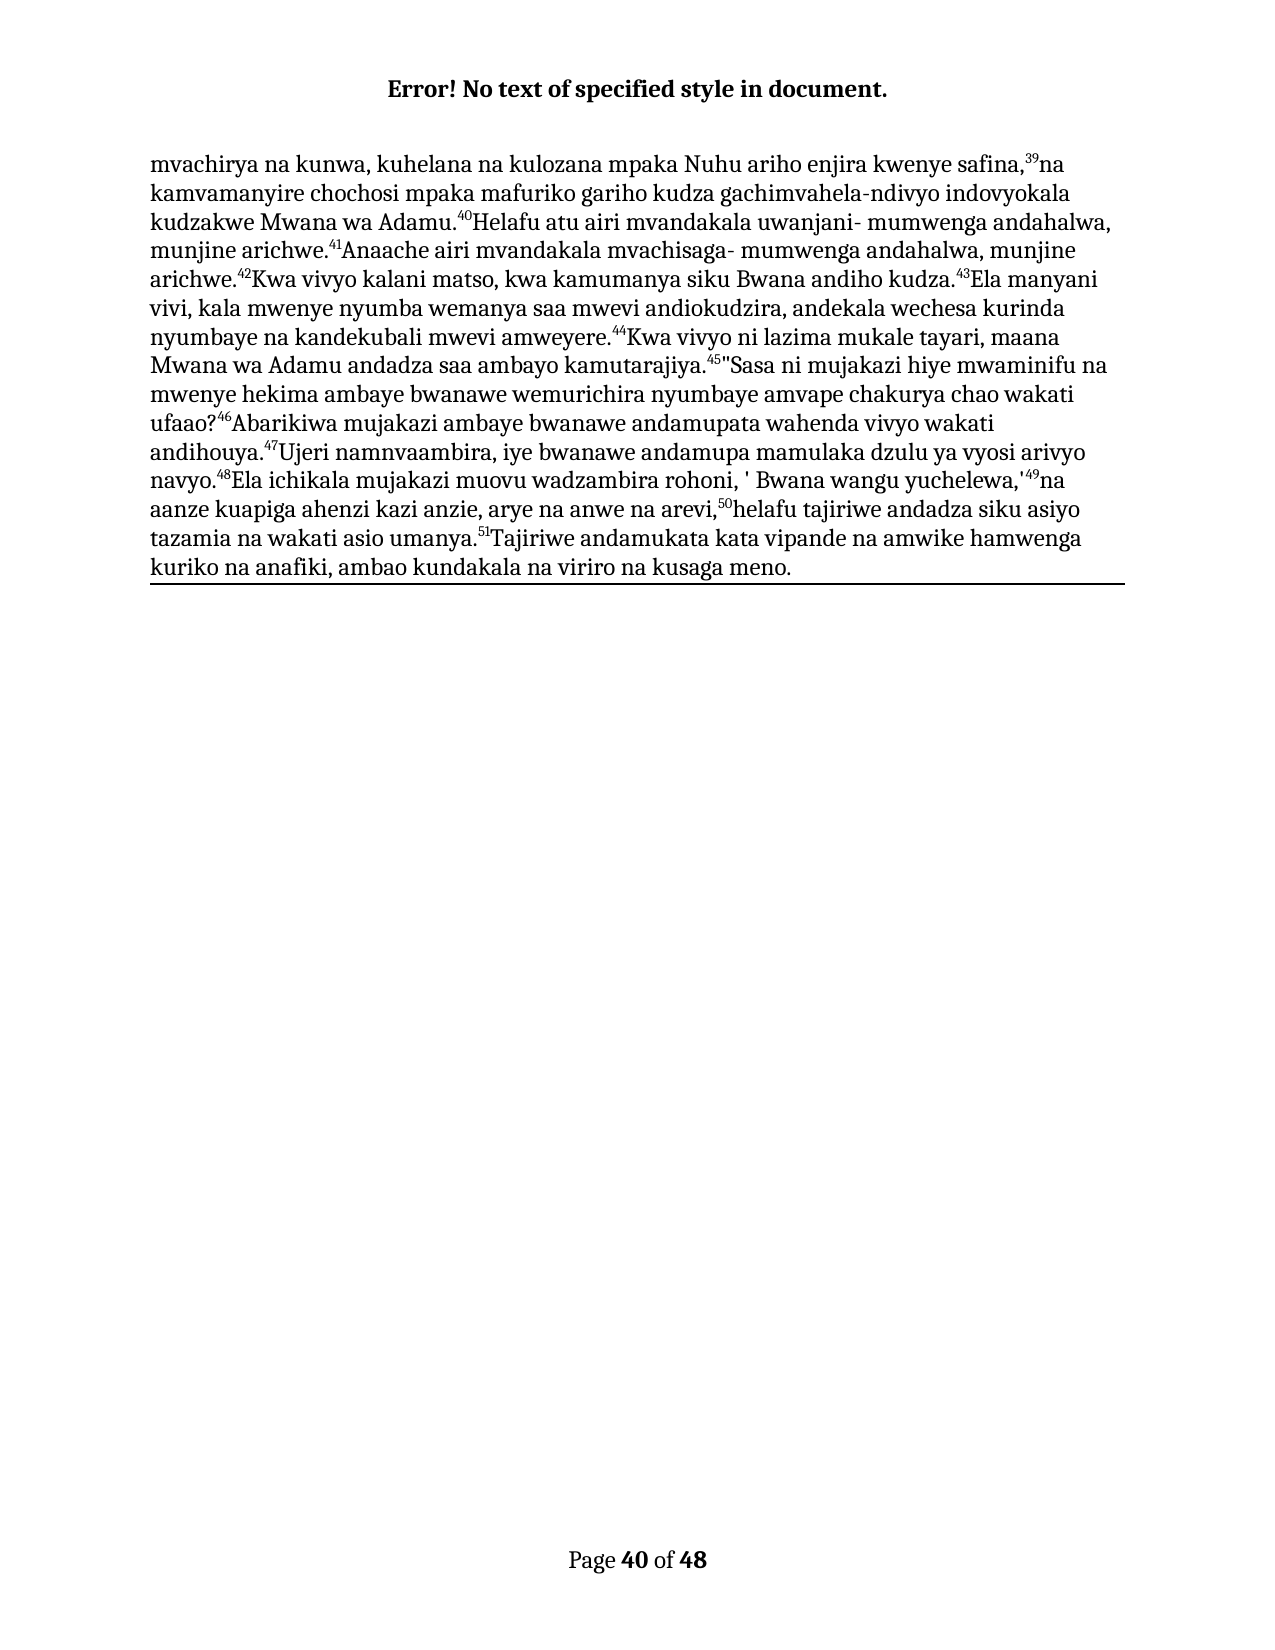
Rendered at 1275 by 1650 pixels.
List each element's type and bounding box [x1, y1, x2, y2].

text [150, 150, 1125, 583]
